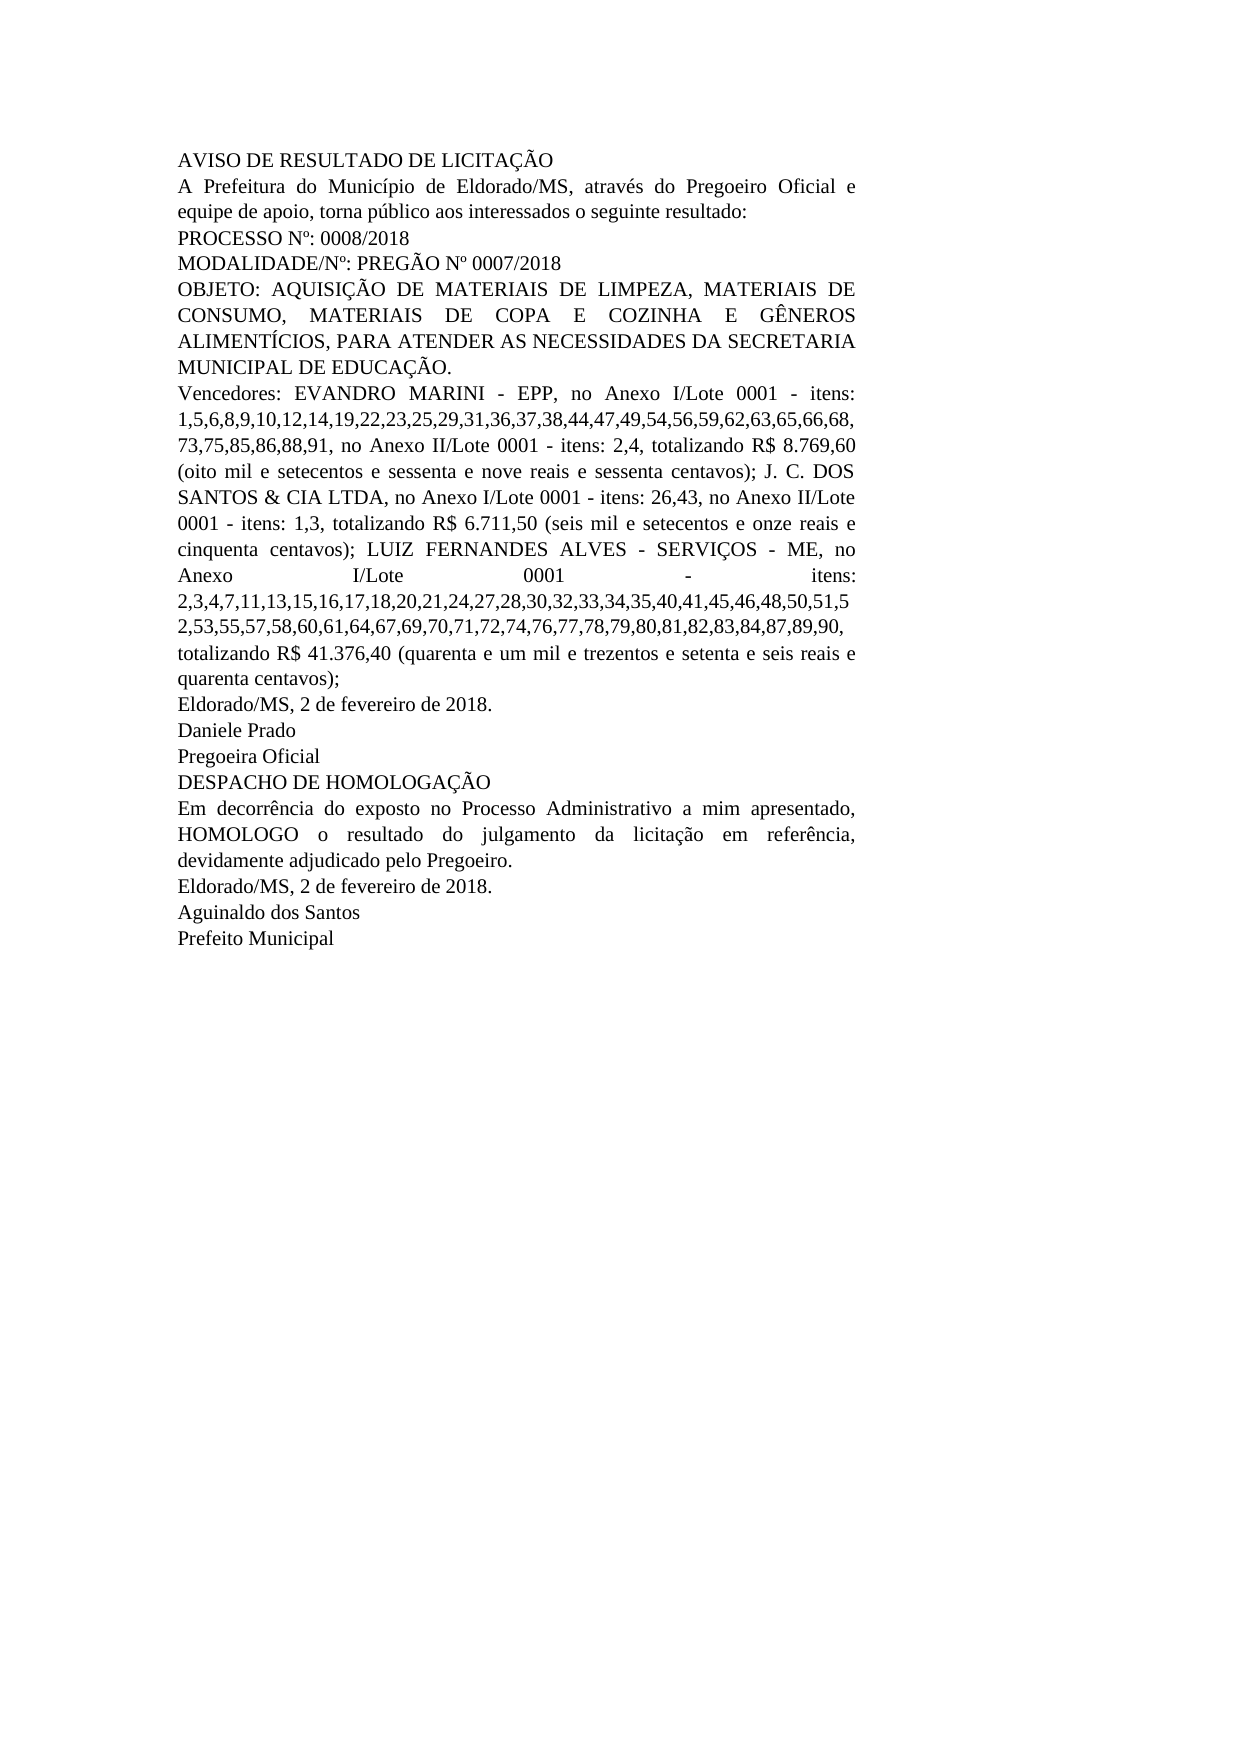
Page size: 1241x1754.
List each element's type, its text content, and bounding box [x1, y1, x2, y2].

text PROCESSO Nº: 0008/2018 [177, 225, 856, 249]
text Daniele Prado [177, 718, 856, 742]
text Em decorrência do exposto no Processo Administrativo a mim apresentado, HOMOLOGO o resultado do julgamento da licitação em referência, devidamente adjudicado pelo Pregoeiro. [177, 796, 856, 872]
text Eldorado/MS, 2 de fevereiro de 2018. [177, 874, 856, 898]
text MODALIDADE/Nº: PREGÃO Nº 0007/2018 [177, 251, 856, 275]
text Prefeito Municipal [177, 926, 856, 950]
text Aguinaldo dos Santos [177, 900, 856, 924]
text Vencedores: EVANDRO MARINI - EPP, no Anexo I/Lote 0001 - itens: 1,5,6,8,9,10,12,14,19,22,23,25,29,31,36,37,38,44,47,49,54,56,59,62,63,65,66,68,73,75,85,86,88,91, no Anexo II/Lote 0001 - itens: 2,4, totalizando R$ 8.769,60 (oito mil e setecentos e sessenta e nove reais e sessenta centavos); J. C. DOS SANTOS & CIA LTDA, no Anexo I/Lote 0001 - itens: 26,43, no Anexo II/Lote 0001 - itens: 1,3, totalizando R$ 6.711,50 (seis mil e setecentos e onze reais e cinquenta centavos); LUIZ FERNANDES ALVES - SERVIÇOS - ME, no Anexo I/Lote 0001 - itens: 2,3,4,7,11,13,15,16,17,18,20,21,24,27,28,30,32,33,34,35,40,41,45,46,48,50,51,52,53,55,57,58,60,61,64,67,69,70,71,72,74,76,77,78,79,80,81,82,83,84,87,89,90, totalizando R$ 41.376,40 (quarenta e um mil e trezentos e setenta e seis reais e quarenta centavos); [177, 381, 856, 690]
text Pregoeira Oficial [177, 744, 856, 768]
text AVISO DE RESULTADO DE LICITAÇÃO [177, 148, 856, 172]
text DESPACHO DE HOMOLOGAÇÃO [177, 770, 856, 794]
text A Prefeitura do Município de Eldorado/MS, através do Pregoeiro Oficial e equipe de apoio, torna público aos interessados o seguinte resultado: [177, 173, 856, 223]
text Eldorado/MS, 2 de fevereiro de 2018. [177, 692, 856, 716]
text OBJETO: AQUISIÇÃO DE MATERIAIS DE LIMPEZA, MATERIAIS DE CONSUMO, MATERIAIS DE COPA E COZINHA E GÊNEROS ALIMENTÍCIOS, PARA ATENDER AS NECESSIDADES DA SECRETARIA MUNICIPAL DE EDUCAÇÃO. [177, 277, 856, 379]
